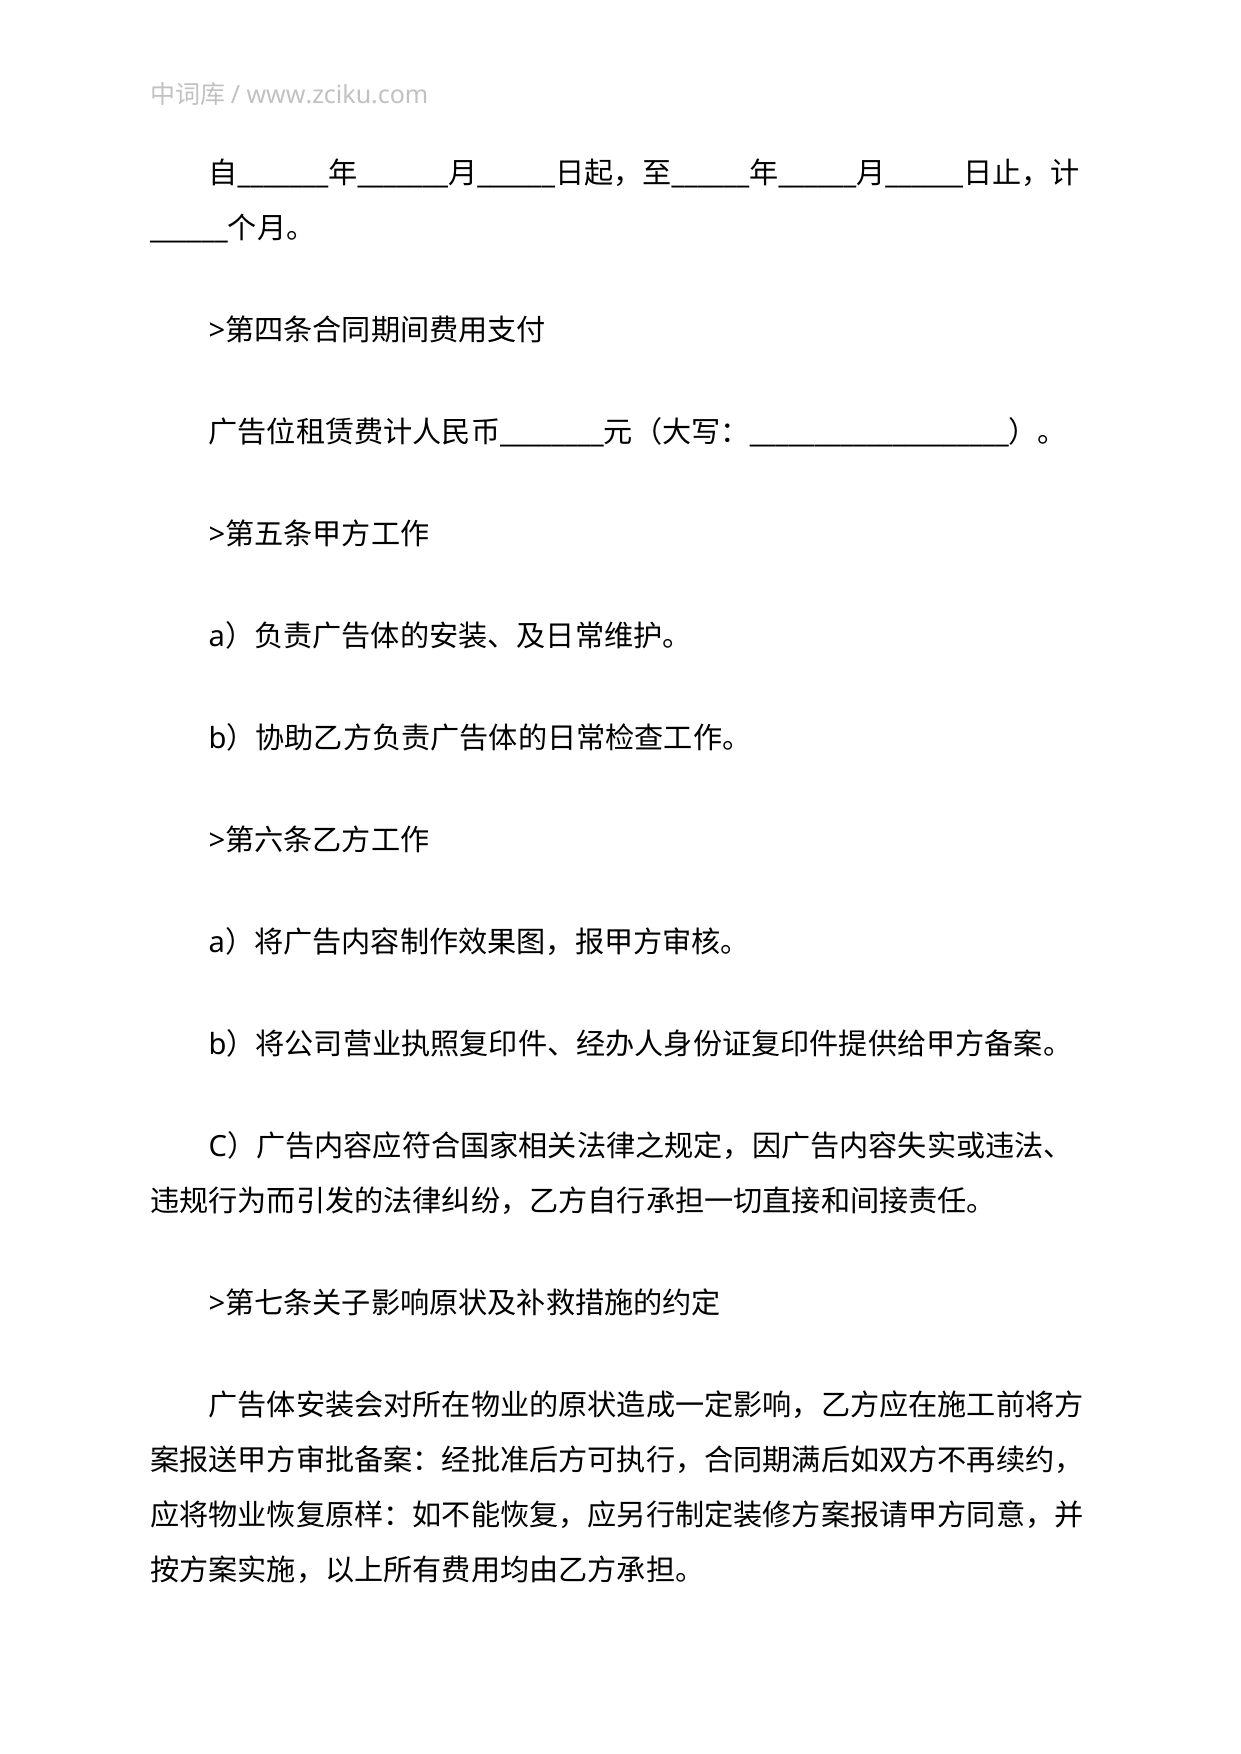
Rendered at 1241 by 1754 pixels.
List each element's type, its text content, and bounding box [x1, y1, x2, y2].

text C）广告内容应符合国家相关法律之规定，因广告内容失实或违法、违规行为而引发的法律纠纷，乙方自行承担一切直接和间接责任。 [150, 1123, 1090, 1220]
text a）负责广告体的安装、及日常维护。 [150, 613, 1090, 655]
text a）将广告内容制作效果图，报甲方审核。 [150, 919, 1090, 961]
text b）将公司营业执照复印件、经办人身份证复印件提供给甲方备案。 [150, 1021, 1090, 1063]
text >第五条甲方工作 [150, 511, 1090, 553]
text 广告体安装会对所在物业的原状造成一定影响，乙方应在施工前将方案报送甲方审批备案：经批准后方可执行，合同期满后如双方不再续约，应将物业恢复原样：如不能恢复，应另行制定装修方案报请甲方同意，并按方案实施，以上所有费用均由乙方承担。 [150, 1382, 1090, 1588]
text >第六条乙方工作 [150, 817, 1090, 859]
text >第七条关子影响原状及补救措施的约定 [150, 1279, 1090, 1322]
text b）协助乙方负责广告体的日常检查工作。 [150, 715, 1090, 757]
text 自_______年_______月______日起，至______年______月______日止，计______个月。 [150, 150, 1090, 247]
text 广告位租赁费计人民币________元（大写：____________________）。 [150, 409, 1090, 451]
text >第四条合同期间费用支付 [150, 307, 1090, 349]
